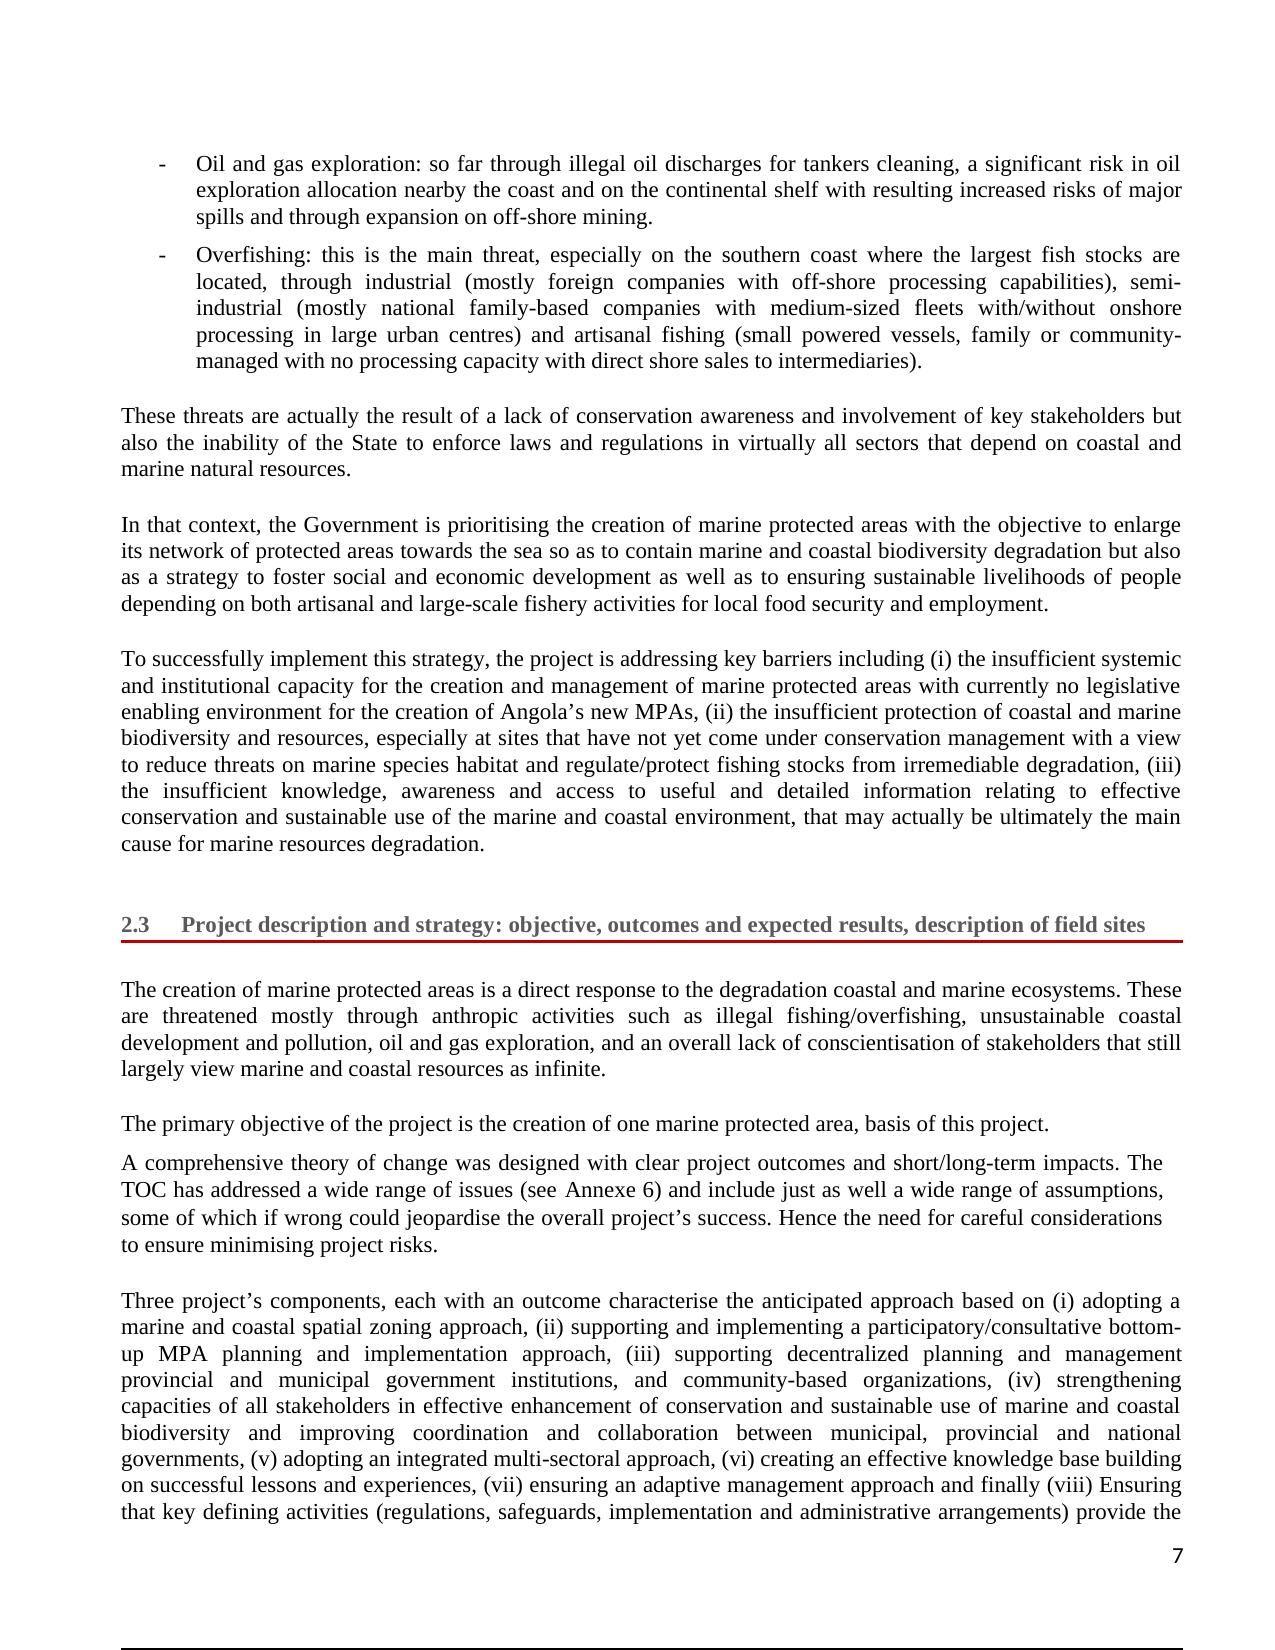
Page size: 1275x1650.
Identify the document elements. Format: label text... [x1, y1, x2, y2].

text To successfully implement this strategy, the project is addressing key barriers including (i) the insufficient systemic and institutional capacity for the creation and management of marine protected areas with currently no legislative enabling environment for the creation of Angola’s new MPAs, (ii) the insufficient protection of coastal and marine biodiversity and resources, especially at sites that have not yet come under conservation management with a view to reduce threats on marine species habitat and regulate/protect fishing stocks from irremediable degradation, (iii) the insufficient knowledge, awareness and access to useful and detailed information relating to effective conservation and sustainable use of the marine and coastal environment, that may actually be ultimately the main cause for marine resources degradation. [121, 645, 1183, 856]
subtitle Project description and strategy: objective, outcomes and expected results, description of field sites [121, 911, 1183, 940]
list Oil and gas exploration: so far through illegal oil discharges for tankers cleaning, a significant risk in oil exploration allocation nearby the coast and on the continental shelf with resulting increased risks of major spills and through expansion on off-shore mining. [158, 150, 1183, 229]
list Overfishing: this is the main threat, especially on the southern coast where the largest fish stocks are located, through industrial (mostly foreign companies with off-shore processing capabilities), semi-industrial (mostly national family-based companies with medium-sized fleets with/without onshore processing in large urban centres) and artisanal fishing (small powered vessels, family or community-managed with no processing capacity with direct shore sales to intermediaries). [158, 242, 1183, 373]
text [121, 1287, 1183, 1524]
text The primary objective of the project is the creation of one marine protected area, basis of this project. [121, 1111, 1183, 1137]
text In that context, the Government is prioritising the creation of marine protected areas with the objective to enlarge its network of protected areas towards the sea so as to contain marine and coastal biodiversity degradation but also as a strategy to foster social and economic development as well as to ensuring sustainable livelihoods of people depending on both artisanal and large-scale fishery activities for local food security and employment. [121, 511, 1183, 616]
text These threats are actually the result of a lack of conservation awareness and involvement of key stakeholders but also the inability of the State to enforce laws and regulations in virtually all sectors that depend on coastal and marine natural resources. [121, 402, 1183, 482]
text The creation of marine protected areas is a direct response to the degradation coastal and marine ecosystems. These are threatened mostly through anthropic activities such as illegal fishing/overfishing, unsustainable coastal development and pollution, oil and gas exploration, and an overall lack of conscientisation of stakeholders that still largely view marine and coastal resources as infinite. [121, 976, 1183, 1081]
text A comprehensive theory of change was designed with clear project outcomes and short/long-term impacts. The TOC has addressed a wide range of issues (see Annexe 6) and include just as well a wide range of assumptions, some of which if wrong could jeopardise the overall project’s success. Hence the need for careful considerations to ensure minimising project risks. [121, 1149, 1165, 1257]
